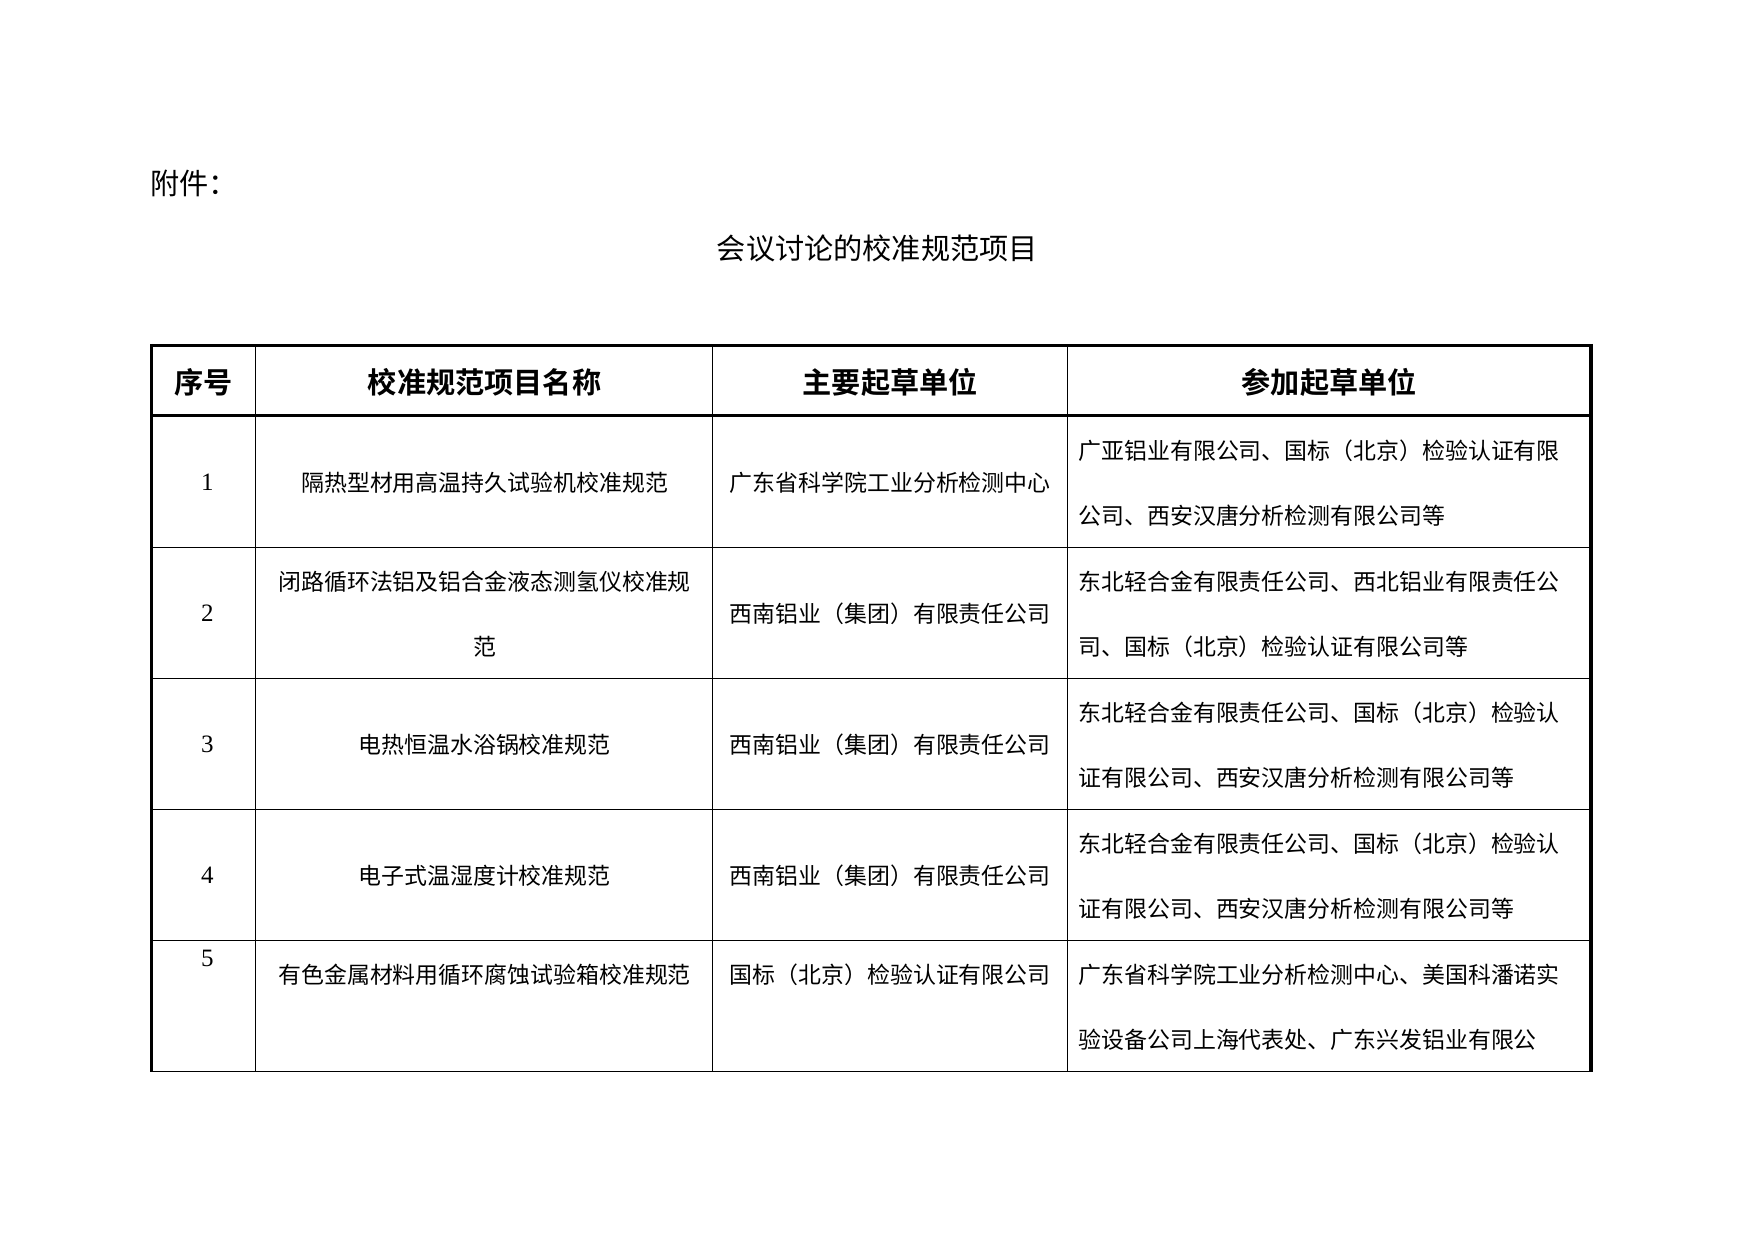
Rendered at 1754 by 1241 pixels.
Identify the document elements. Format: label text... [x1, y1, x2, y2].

table_header 序号 [153, 347, 255, 414]
table_cell 隔热型材用高温持久试验机校准规范 [256, 417, 712, 547]
text 附件： [150, 149, 1604, 214]
table_cell 西南铝业（集团）有限责任公司 [713, 548, 1067, 678]
table_cell 有色金属材料用循环腐蚀试验箱校准规范 [256, 941, 712, 1071]
table_cell 东北轻合金有限责任公司、西北铝业有限责任公司、国标（北京）检验认证有限公司等 [1068, 548, 1589, 678]
table_cell 电热恒温水浴锅校准规范 [256, 679, 712, 809]
table_cell 闭路循环法铝及铝合金液态测氢仪校准规范 [256, 548, 712, 678]
table_cell 广亚铝业有限公司、国标（北京）检验认证有限公司、西安汉唐分析检测有限公司等 [1068, 417, 1589, 547]
table_cell [153, 417, 255, 547]
text 会议讨论的校准规范项目 [133, 214, 1604, 279]
table_cell [153, 810, 255, 940]
table_cell [153, 548, 255, 678]
table_cell 东北轻合金有限责任公司、国标（北京）检验认证有限公司、西安汉唐分析检测有限公司等 [1068, 679, 1589, 809]
table_cell 电子式温湿度计校准规范 [256, 810, 712, 940]
table_cell 西南铝业（集团）有限责任公司 [713, 810, 1067, 940]
table_cell 国标（北京）检验认证有限公司 [713, 941, 1067, 1071]
table_cell [153, 941, 255, 1071]
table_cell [1068, 941, 1589, 1071]
table_header 校准规范项目名称 [256, 347, 712, 414]
table_header 主要起草单位 [713, 347, 1067, 414]
table_cell 西南铝业（集团）有限责任公司 [713, 679, 1067, 809]
table_header 参加起草单位 [1068, 347, 1589, 414]
table_cell [153, 679, 255, 809]
table_cell 广东省科学院工业分析检测中心 [713, 417, 1067, 547]
table_cell 东北轻合金有限责任公司、国标（北京）检验认证有限公司、西安汉唐分析检测有限公司等 [1068, 810, 1589, 940]
